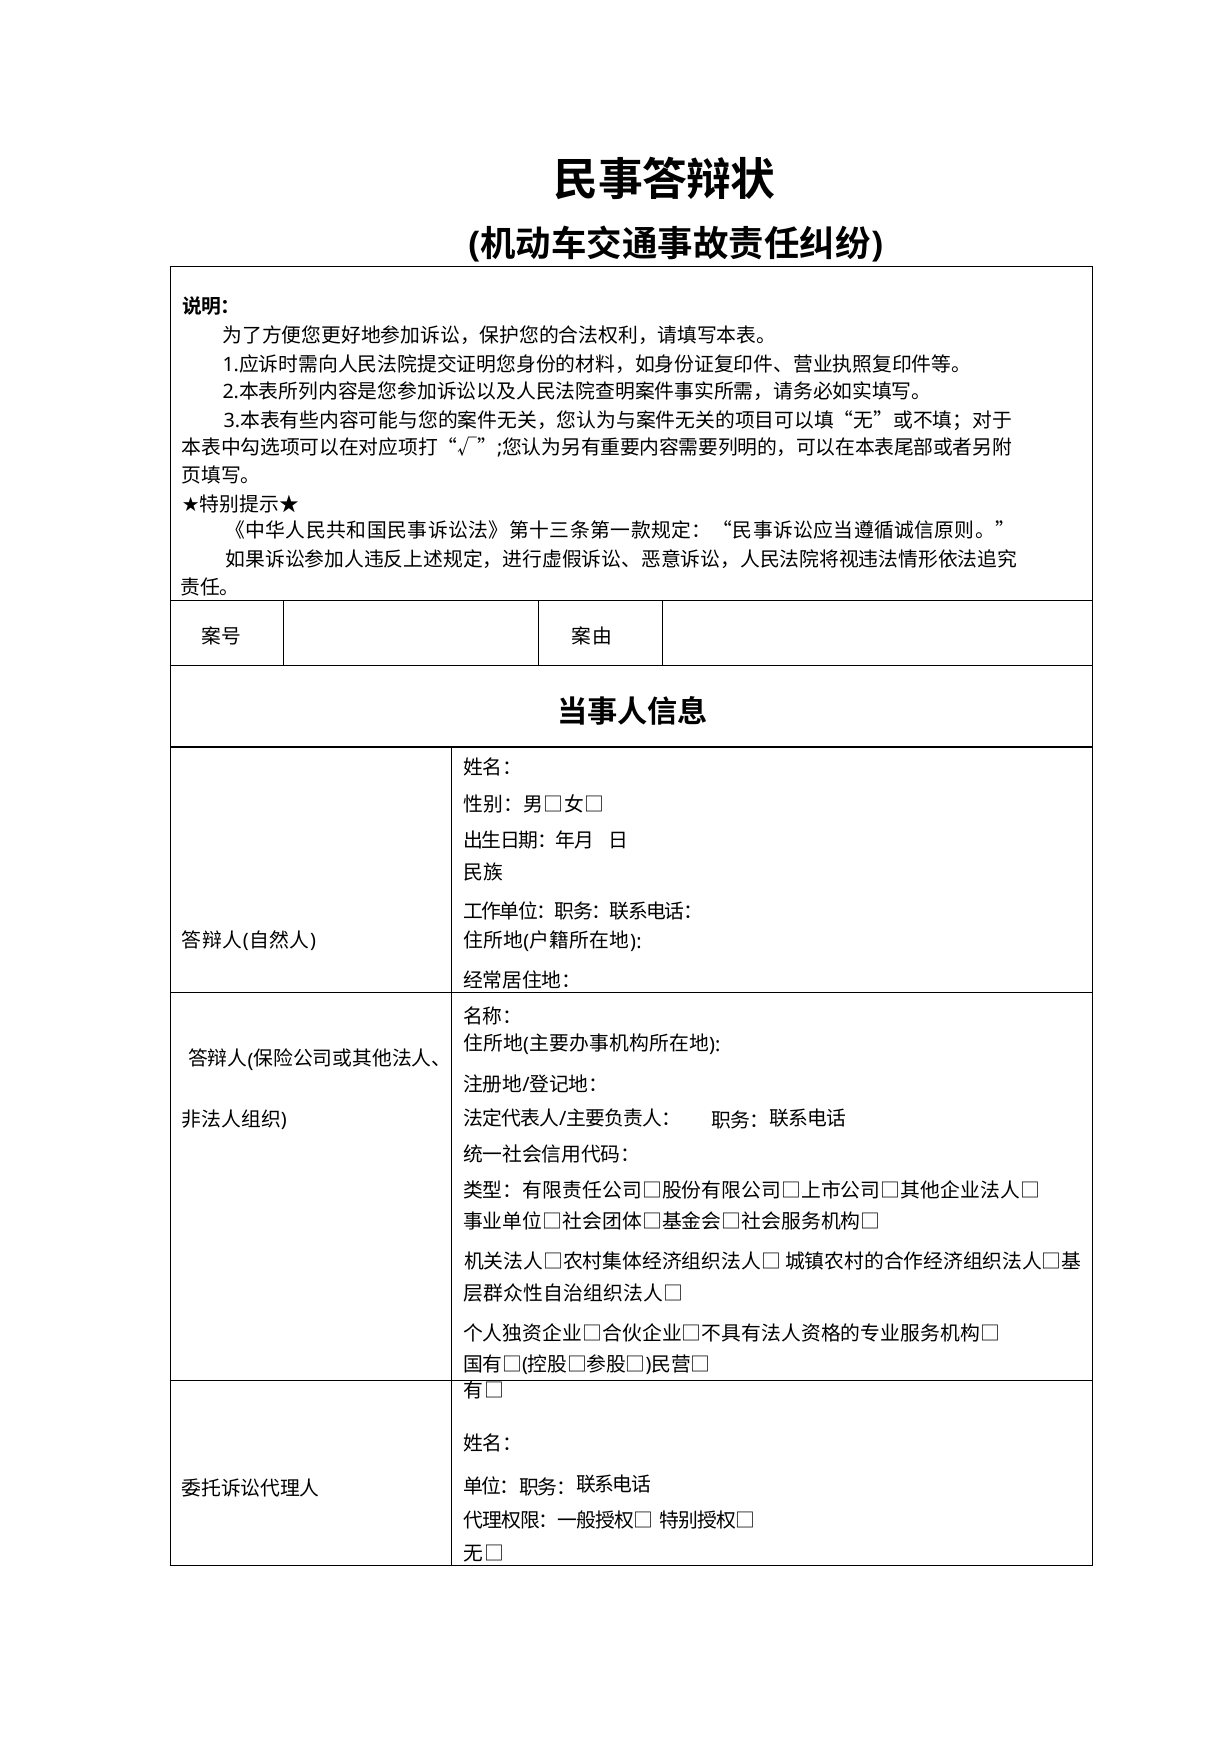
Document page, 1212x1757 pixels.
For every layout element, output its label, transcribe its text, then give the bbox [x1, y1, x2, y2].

table_header 说明： 为了方便您更好地参加诉讼，保护您的合法权利，请填写本表。 1.应诉时需向人民法院提交证明您身份的材料，如身份证复印件、营业执照复印件等。 2.本表所列内容是您参加诉讼以及人民法院查明案件事实所需，请务必如实填写。 3.本表有些内容可能与您的案件无关，您认为与案件无关的项目可以填“无”或不填；对于本表中勾选项可以在对应项打“√”;您认为另有重要内容需要列明的，可以在本表尾部或者另附页填写。 ★特别提示★ 《中华人民共和国民事诉讼法》第十三条第一款规定：“民事诉讼应当遵循诚信原则。” 如果诉讼参加人违反上述规定，进行虚假诉讼、恶意诉讼，人民法院将视违法情形依法追究责任。 [171, 267, 1092, 600]
table_cell 答辩人(自然人) [171, 748, 451, 992]
table_cell 案号 [171, 601, 283, 665]
table_cell 案由 [539, 601, 662, 665]
table_cell [663, 601, 1092, 665]
table_cell 姓名： 性别：男□女□ 出生日期：年月 日 民族 工作单位：职务：联系电话： 住所地(户籍所在地): 经常居住地： [452, 748, 1092, 992]
text (机动车交通事故责任纠纷) [468, 221, 1093, 266]
table_cell [284, 601, 538, 665]
table_cell 名称： 住所地(主要办事机构所在地): 注册地/登记地： 法定代表人/主要负责人： 职务：联系电话 统一社会信用代码： 类型：有限责任公司□股份有限公司□上市公司□其他企业法人□ 事业单位□社会团体□基金会□社会服务机构□ 机关法人□农村集体经济组织法人□ 城镇农村的合作经济组织法人□基层群众性自治组织法人□ 个人独资企业□合伙企业□不具有法人资格的专业服务机构□国有□(控股□参股□)民营□ [452, 993, 1092, 1380]
table_cell 委托诉讼代理人 [171, 1381, 451, 1565]
table_cell 有□ 姓名： 单位：职务：联系电话 代理权限：一般授权□ 特别授权□ 无□ [452, 1381, 1092, 1565]
table_cell 答辩人(保险公司或其他法人、 非法人组织) [171, 993, 451, 1380]
text 民事答辩状 [554, 148, 1093, 207]
table_cell 当事人信息 [171, 666, 1092, 746]
